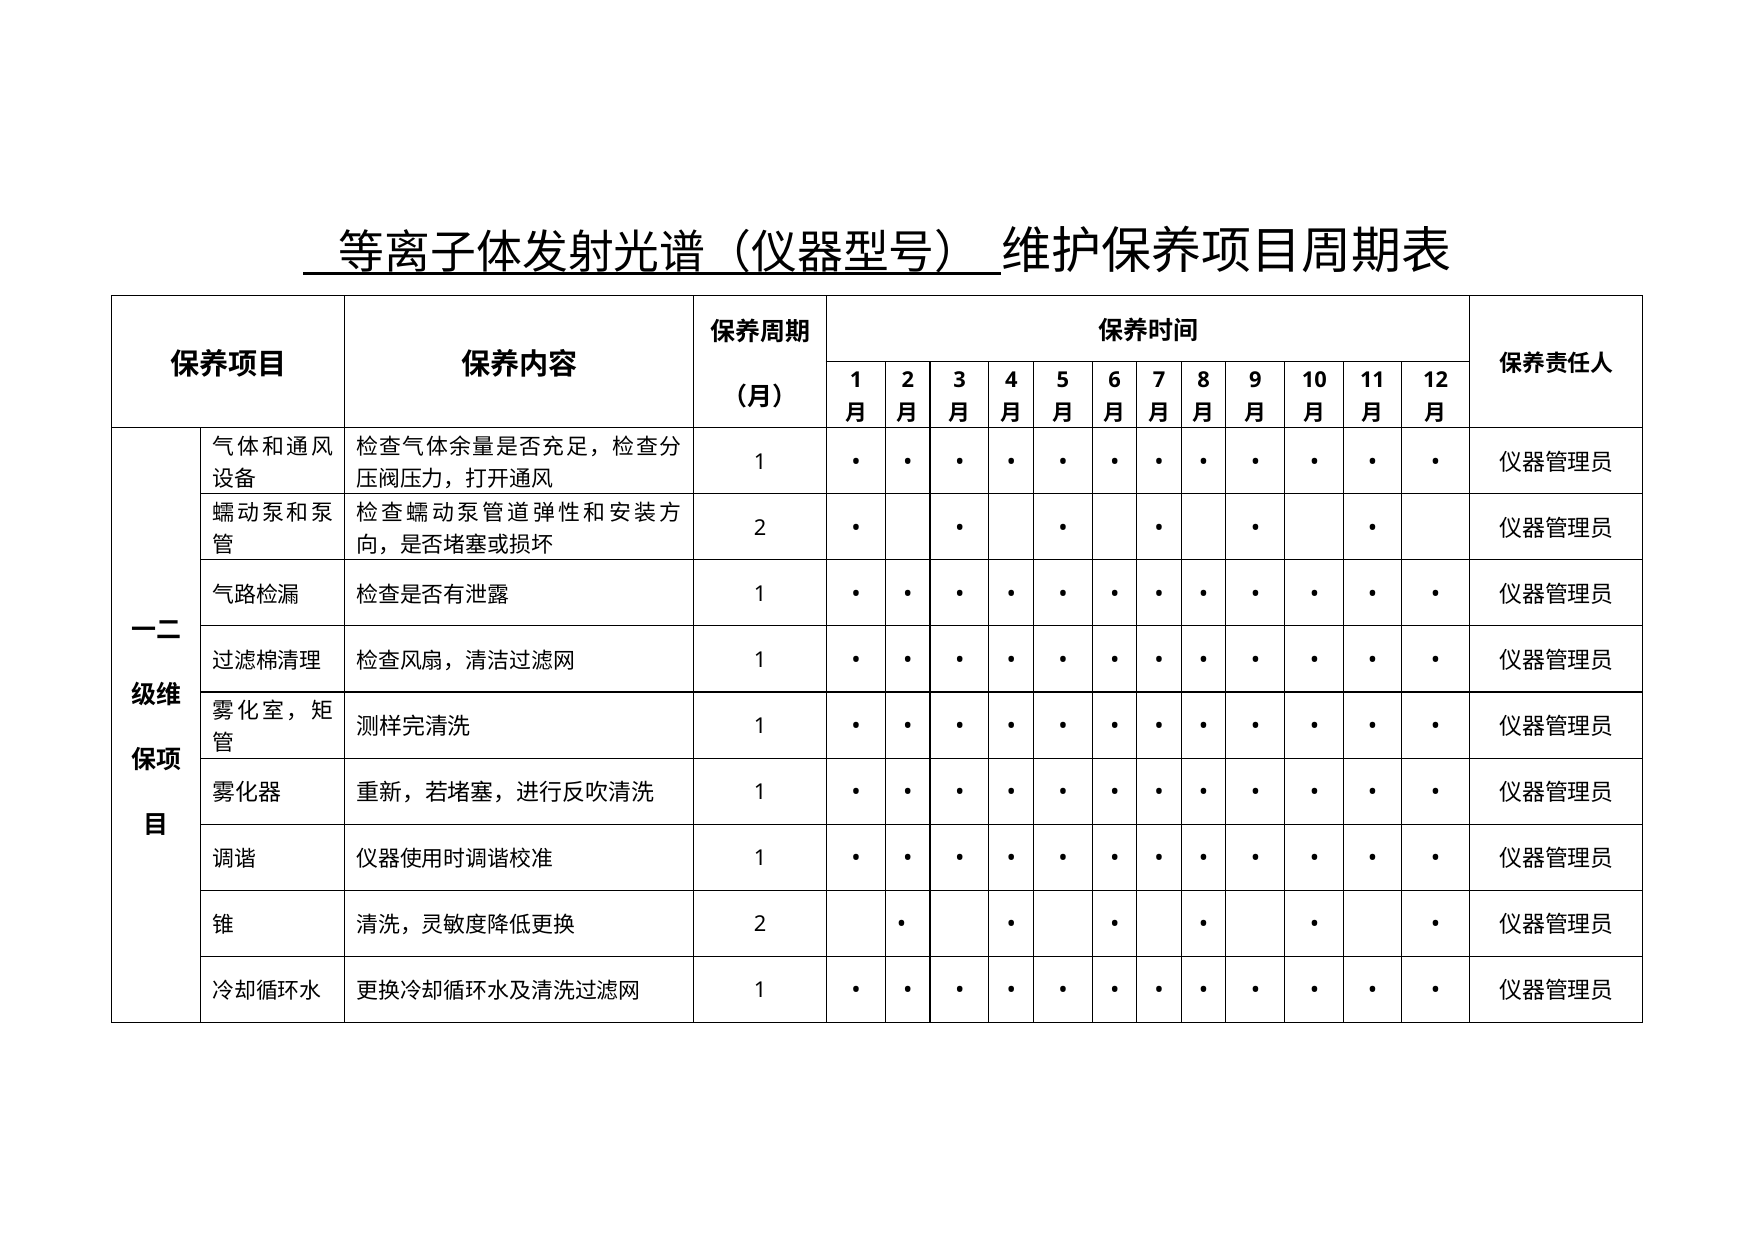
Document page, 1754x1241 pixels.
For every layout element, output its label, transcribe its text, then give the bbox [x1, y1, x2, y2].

table_cell • [1344, 494, 1401, 559]
table_cell • [931, 957, 988, 1022]
table_cell 1 [694, 626, 826, 691]
table_cell • [1344, 957, 1401, 1022]
table_cell • [931, 626, 988, 691]
table_cell • [931, 693, 988, 757]
table_cell 1 [694, 428, 826, 493]
table_cell • [989, 825, 1033, 889]
table_cell • [1285, 825, 1343, 889]
table_cell • [1182, 957, 1225, 1022]
table_cell • [1137, 957, 1181, 1022]
table_cell 7月 [1137, 362, 1181, 427]
table_cell 检查风扇，清洁过滤网 [345, 626, 693, 691]
table_cell 8月 [1182, 362, 1225, 427]
table_cell [1226, 891, 1284, 956]
table_cell • [1402, 693, 1469, 757]
table_cell • [886, 759, 929, 823]
text 等离子体发射光谱（仪器型号） 维护保养项目周期表 [118, 198, 1636, 295]
table_cell [1344, 891, 1401, 956]
table_cell • [931, 494, 988, 559]
table_cell • [1285, 891, 1343, 956]
table_cell 5月 [1034, 362, 1092, 427]
table_cell • [1226, 626, 1284, 691]
table_cell • [931, 825, 988, 889]
table_cell • [1137, 428, 1181, 493]
table_cell • [1402, 626, 1469, 691]
table_cell 1 [694, 759, 826, 823]
table_cell • [989, 626, 1033, 691]
table_cell • [886, 560, 929, 625]
table_cell • [989, 891, 1033, 956]
table_cell • [1182, 825, 1225, 889]
table_cell 冷却循环水 [201, 957, 344, 1022]
table_cell • [1034, 759, 1092, 823]
table_cell [931, 891, 988, 956]
table_cell • [1344, 693, 1401, 757]
table_cell • [827, 825, 885, 889]
table_cell • [1034, 693, 1092, 757]
table_cell 仪器管理员 [1470, 759, 1642, 823]
table_cell 仪器管理员 [1470, 825, 1642, 889]
table_cell 清洗，灵敏度降低更换 [345, 891, 693, 956]
table_cell 仪器管理员 [1470, 891, 1642, 956]
table_cell • [1093, 560, 1136, 625]
table_cell 蠕动泵和泵管 [201, 494, 344, 559]
table_cell 11月 [1344, 362, 1401, 427]
table_cell • [1226, 428, 1284, 493]
table_cell • [1182, 693, 1225, 757]
table_cell 1 [694, 560, 826, 625]
table_cell • [1093, 626, 1136, 691]
table_cell 调谐 [201, 825, 344, 889]
table_cell 4月 [989, 362, 1033, 427]
table_cell • [827, 957, 885, 1022]
table_cell • [989, 957, 1033, 1022]
table_cell • [1182, 626, 1225, 691]
table_cell 气路检漏 [201, 560, 344, 625]
table_cell • [1093, 759, 1136, 823]
table_cell 仪器管理员 [1470, 428, 1642, 493]
table_cell • [931, 560, 988, 625]
table_cell • [1093, 891, 1136, 956]
table_cell • [886, 891, 929, 956]
table_cell • [989, 693, 1033, 757]
table_header 保养周期（月） [694, 296, 826, 427]
table_cell • [1344, 759, 1401, 823]
table_cell 锥 [201, 891, 344, 956]
table_cell 仪器管理员 [1470, 626, 1642, 691]
table_cell • [1402, 957, 1469, 1022]
table_cell 雾化器 [201, 759, 344, 823]
table_cell • [1402, 428, 1469, 493]
table_cell 仪器管理员 [1470, 560, 1642, 625]
table_cell • [1285, 560, 1343, 625]
table_cell • [1034, 428, 1092, 493]
table_cell [1137, 891, 1181, 956]
table_cell 3月 [931, 362, 988, 427]
table_cell • [1226, 560, 1284, 625]
table_cell 2 [694, 891, 826, 956]
table_cell • [1093, 825, 1136, 889]
table_cell 2月 [886, 362, 929, 427]
table_cell • [827, 626, 885, 691]
table_cell • [886, 693, 929, 757]
table_cell • [989, 759, 1033, 823]
table_header 保养项目 [112, 296, 344, 427]
table_cell 1 [694, 693, 826, 757]
table_cell • [1137, 759, 1181, 823]
table_cell 更换冷却循环水及清洗过滤网 [345, 957, 693, 1022]
table_cell 重新，若堵塞，进行反吹清洗 [345, 759, 693, 823]
table_cell • [886, 957, 929, 1022]
table_cell [1182, 494, 1225, 559]
table_cell [886, 494, 929, 559]
table_cell • [931, 759, 988, 823]
table_cell [989, 494, 1033, 559]
table_cell • [1093, 957, 1136, 1022]
table_header 保养时间 [827, 296, 1469, 361]
table_cell • [1285, 693, 1343, 757]
table_cell • [1226, 494, 1284, 559]
table_cell • [1137, 626, 1181, 691]
table_cell 检查是否有泄露 [345, 560, 693, 625]
table_cell • [886, 626, 929, 691]
table_cell 测样完清洗 [345, 693, 693, 757]
table_cell • [1226, 957, 1284, 1022]
table_cell • [1226, 825, 1284, 889]
table_cell 2 [694, 494, 826, 559]
table_cell • [827, 759, 885, 823]
table_cell [827, 891, 885, 956]
table_cell • [1285, 957, 1343, 1022]
table_cell • [1137, 560, 1181, 625]
table_cell • [1137, 693, 1181, 757]
table_cell [1285, 494, 1343, 559]
table_cell • [827, 428, 885, 493]
table_cell • [989, 560, 1033, 625]
table_cell 气体和通风设备 [201, 428, 344, 493]
table_cell [1402, 494, 1469, 559]
table_cell • [1182, 759, 1225, 823]
table_cell • [827, 693, 885, 757]
table_cell 仪器使用时调谐校准 [345, 825, 693, 889]
table_cell 1 [694, 825, 826, 889]
table_cell [1093, 494, 1136, 559]
table_cell • [1093, 693, 1136, 757]
table_cell 仪器管理员 [1470, 494, 1642, 559]
table_cell • [827, 494, 885, 559]
table_cell • [1137, 825, 1181, 889]
table_cell • [1344, 825, 1401, 889]
table_cell • [1344, 560, 1401, 625]
table_cell 6月 [1093, 362, 1136, 427]
table_cell • [1034, 494, 1092, 559]
table_cell • [1034, 957, 1092, 1022]
table_cell • [1137, 494, 1181, 559]
table_header 保养内容 [345, 296, 693, 427]
table_cell 10月 [1285, 362, 1343, 427]
table_cell 一二级维保项目 [112, 428, 200, 1022]
table_cell [1034, 891, 1092, 956]
table_header 保养责任人 [1470, 296, 1642, 427]
table_cell • [886, 428, 929, 493]
table_cell • [1034, 626, 1092, 691]
table_cell 雾化室，矩管 [201, 693, 344, 757]
table_cell • [1182, 891, 1225, 956]
table_cell 检查蠕动泵管道弹性和安装方向，是否堵塞或损坏 [345, 494, 693, 559]
table_cell 12月 [1402, 362, 1469, 427]
table_cell 仪器管理员 [1470, 693, 1642, 757]
table_cell 9月 [1226, 362, 1284, 427]
table_cell • [1285, 626, 1343, 691]
table_cell • [989, 428, 1033, 493]
table_cell • [1093, 428, 1136, 493]
table_cell • [886, 825, 929, 889]
table_cell 检查气体余量是否充足，检查分压阀压力，打开通风 [345, 428, 693, 493]
table_cell 仪器管理员 [1470, 957, 1642, 1022]
table_cell • [1226, 693, 1284, 757]
table_cell 1 [694, 957, 826, 1022]
table_cell • [1034, 560, 1092, 625]
table_cell • [931, 428, 988, 493]
table_cell • [827, 560, 885, 625]
table_cell • [1182, 428, 1225, 493]
table_cell • [1285, 759, 1343, 823]
table_cell • [1182, 560, 1225, 625]
table_cell • [1285, 428, 1343, 493]
table_cell 1月 [827, 362, 885, 427]
table_cell • [1344, 428, 1401, 493]
table_cell • [1226, 759, 1284, 823]
table_cell • [1402, 560, 1469, 625]
table_cell • [1402, 759, 1469, 823]
table_cell 过滤棉清理 [201, 626, 344, 691]
table_cell • [1402, 825, 1469, 889]
table_cell • [1344, 626, 1401, 691]
table_cell • [1402, 891, 1469, 956]
table_cell • [1034, 825, 1092, 889]
